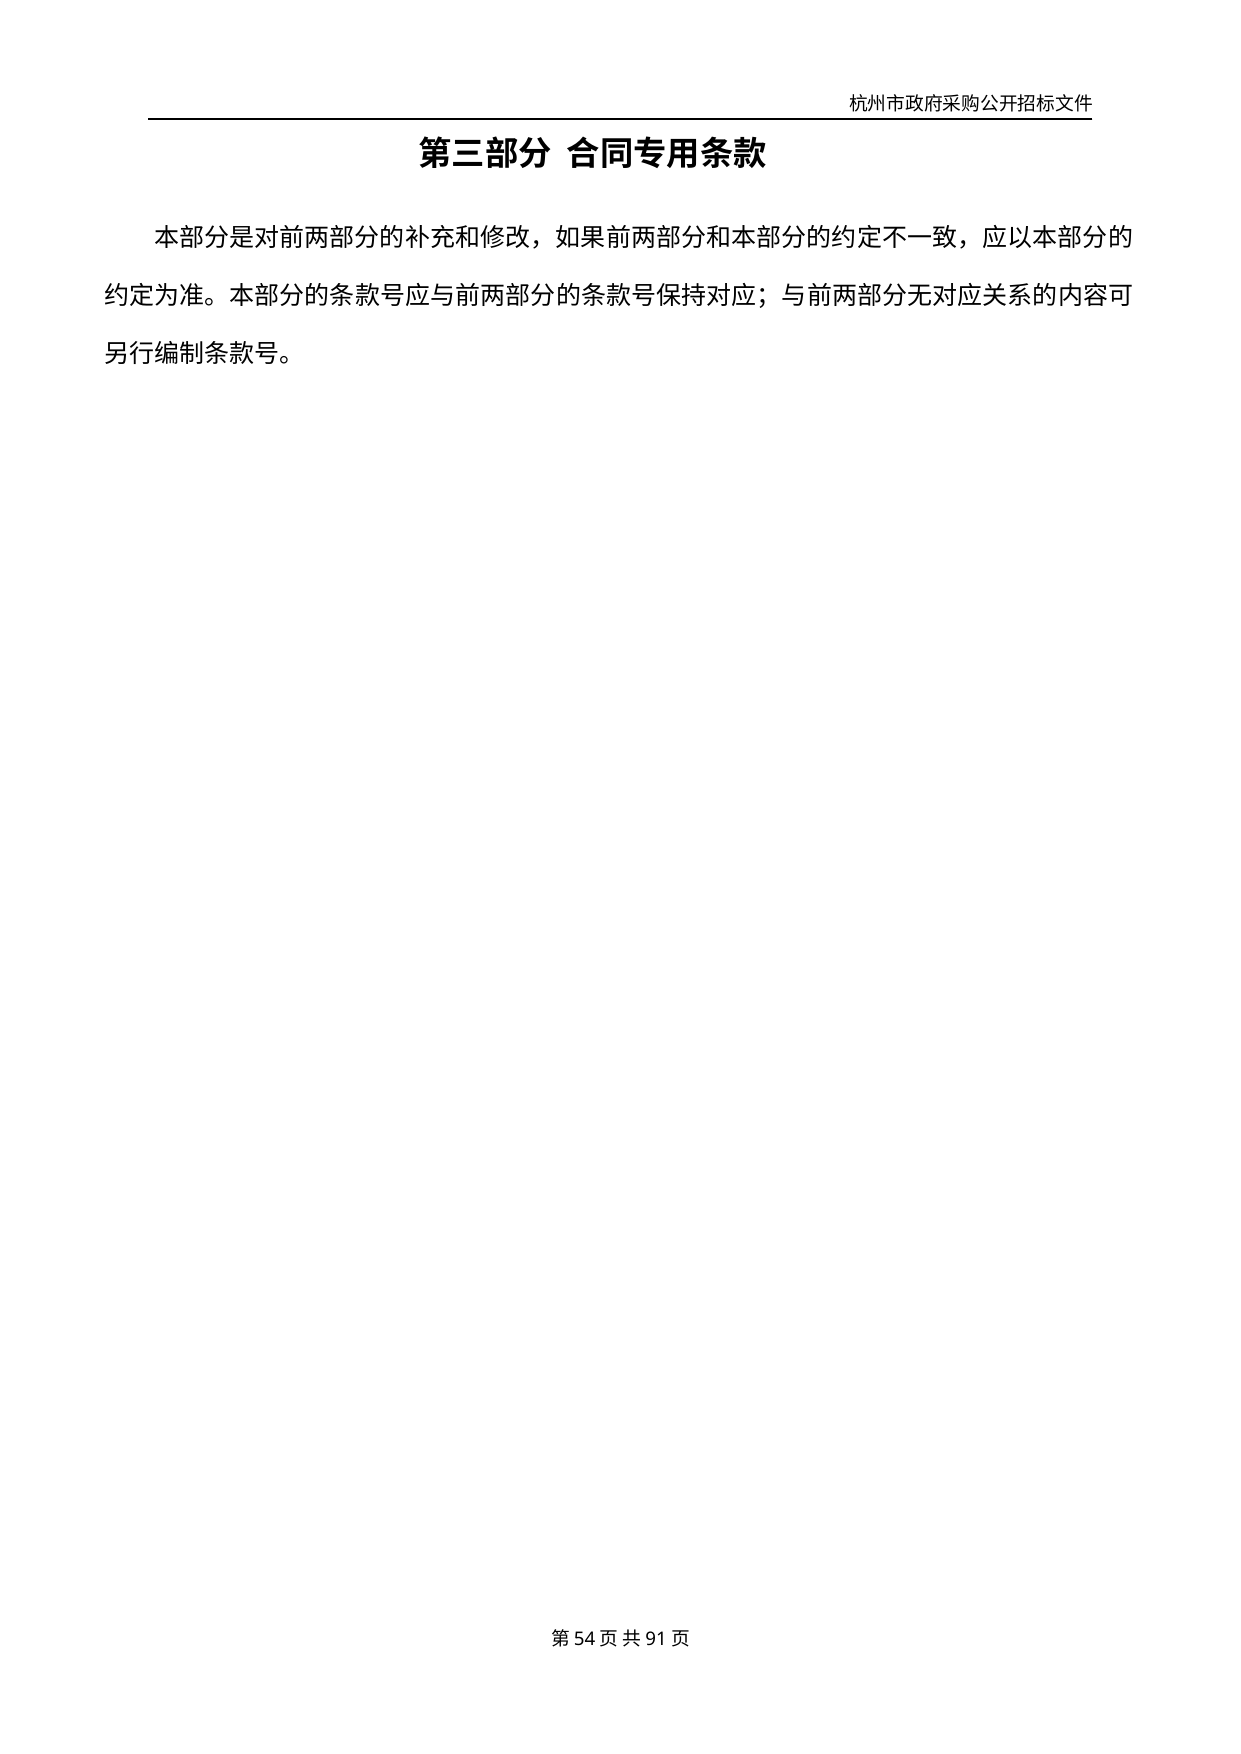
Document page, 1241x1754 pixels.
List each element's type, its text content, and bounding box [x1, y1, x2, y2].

text 本部分是对前两部分的补充和修改，如果前两部分和本部分的约定不一致，应以本部分的约定为准。本部分的条款号应与前两部分的条款号保持对应；与前两部分无对应关系的内容可另行编制条款号。 [104, 199, 1136, 374]
text 第三部分 合同专用条款 [148, 127, 1092, 175]
